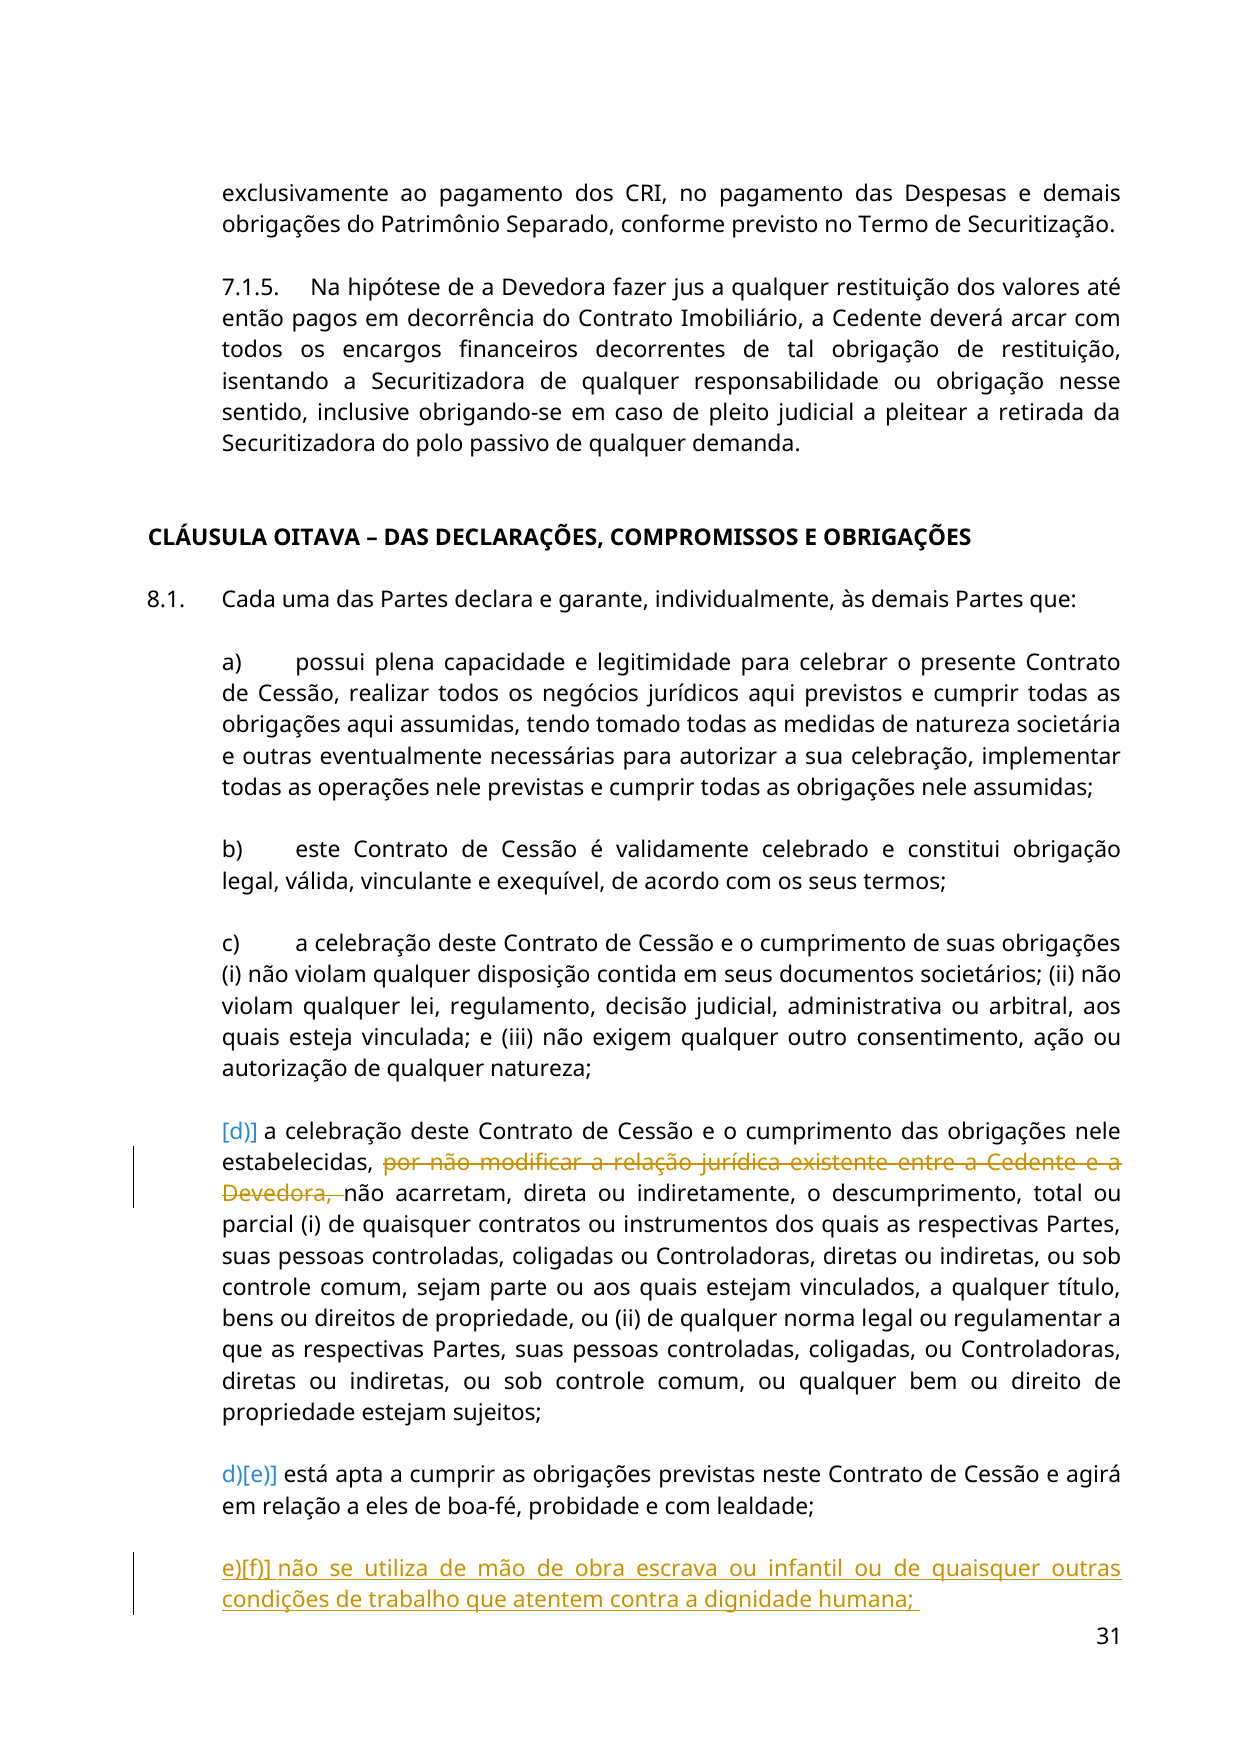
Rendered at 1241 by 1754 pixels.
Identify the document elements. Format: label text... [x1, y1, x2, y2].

text CLÁUSULA OITAVA – DAS DECLARAÇÕES, COMPROMISSOS E OBRIGAÇÕES [148, 521, 1122, 552]
list este Contrato de Cessão é validamente celebrado e constitui obrigação legal, válida, vinculante e exequível, de acordo com os seus termos; [222, 833, 1122, 896]
list possui plena capacidade e legitimidade para celebrar o presente Contrato de Cessão, realizar todos os negócios jurídicos aqui previstos e cumprir todas as obrigações aqui assumidas, tendo tomado todas as medidas de natureza societária e outras eventualmente necessárias para autorizar a sua celebração, implementar todas as operações nele previstas e cumprir todas as obrigações nele assumidas; [222, 646, 1122, 802]
text 7.1.5. Na hipótese de a Devedora fazer jus a qualquer restituição dos valores até então pagos em decorrência do Contrato Imobiliário, a Cedente deverá arcar com todos os encargos financeiros decorrentes de tal obrigação de restituição, isentando a Securitizadora de qualquer responsabilidade ou obrigação nesse sentido, inclusive obrigando-se em caso de pleito judicial a pleitear a retirada da Securitizadora do polo passivo de qualquer demanda. [222, 271, 1122, 458]
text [222, 177, 1122, 240]
list a celebração deste Contrato de Cessão e o cumprimento das obrigações nele estabelecidas, não acarretam, direta ou indiretamente, o descumprimento, total ou parcial (i) de quaisquer contratos ou instrumentos dos quais as respectivas Partes, suas pessoas controladas, coligadas ou Controladoras, diretas ou indiretas, ou sob controle comum, sejam parte ou aos quais estejam vinculados, a qualquer título, bens ou direitos de propriedade, ou (ii) de qualquer norma legal ou regulamentar a que as respectivas Partes, suas pessoas controladas, coligadas, ou Controladoras, diretas ou indiretas, ou sob controle comum, ou qualquer bem ou direito de propriedade estejam sujeitos; [222, 1115, 1122, 1427]
list a celebração deste Contrato de Cessão e o cumprimento de suas obrigações (i) não violam qualquer disposição contida em seus documentos societários; (ii) não violam qualquer lei, regulamento, decisão judicial, administrativa ou arbitral, aos quais esteja vinculada; e (iii) não exigem qualquer outro consentimento, ação ou autorização de qualquer natureza; [222, 927, 1122, 1083]
list Cada uma das Partes declara e garante, individualmente, às demais Partes que: [147, 583, 1122, 615]
list está apta a cumprir as obrigações previstas neste Contrato de Cessão e agirá em relação a eles de boa-fé, probidade e com lealdade; [222, 1458, 1122, 1521]
